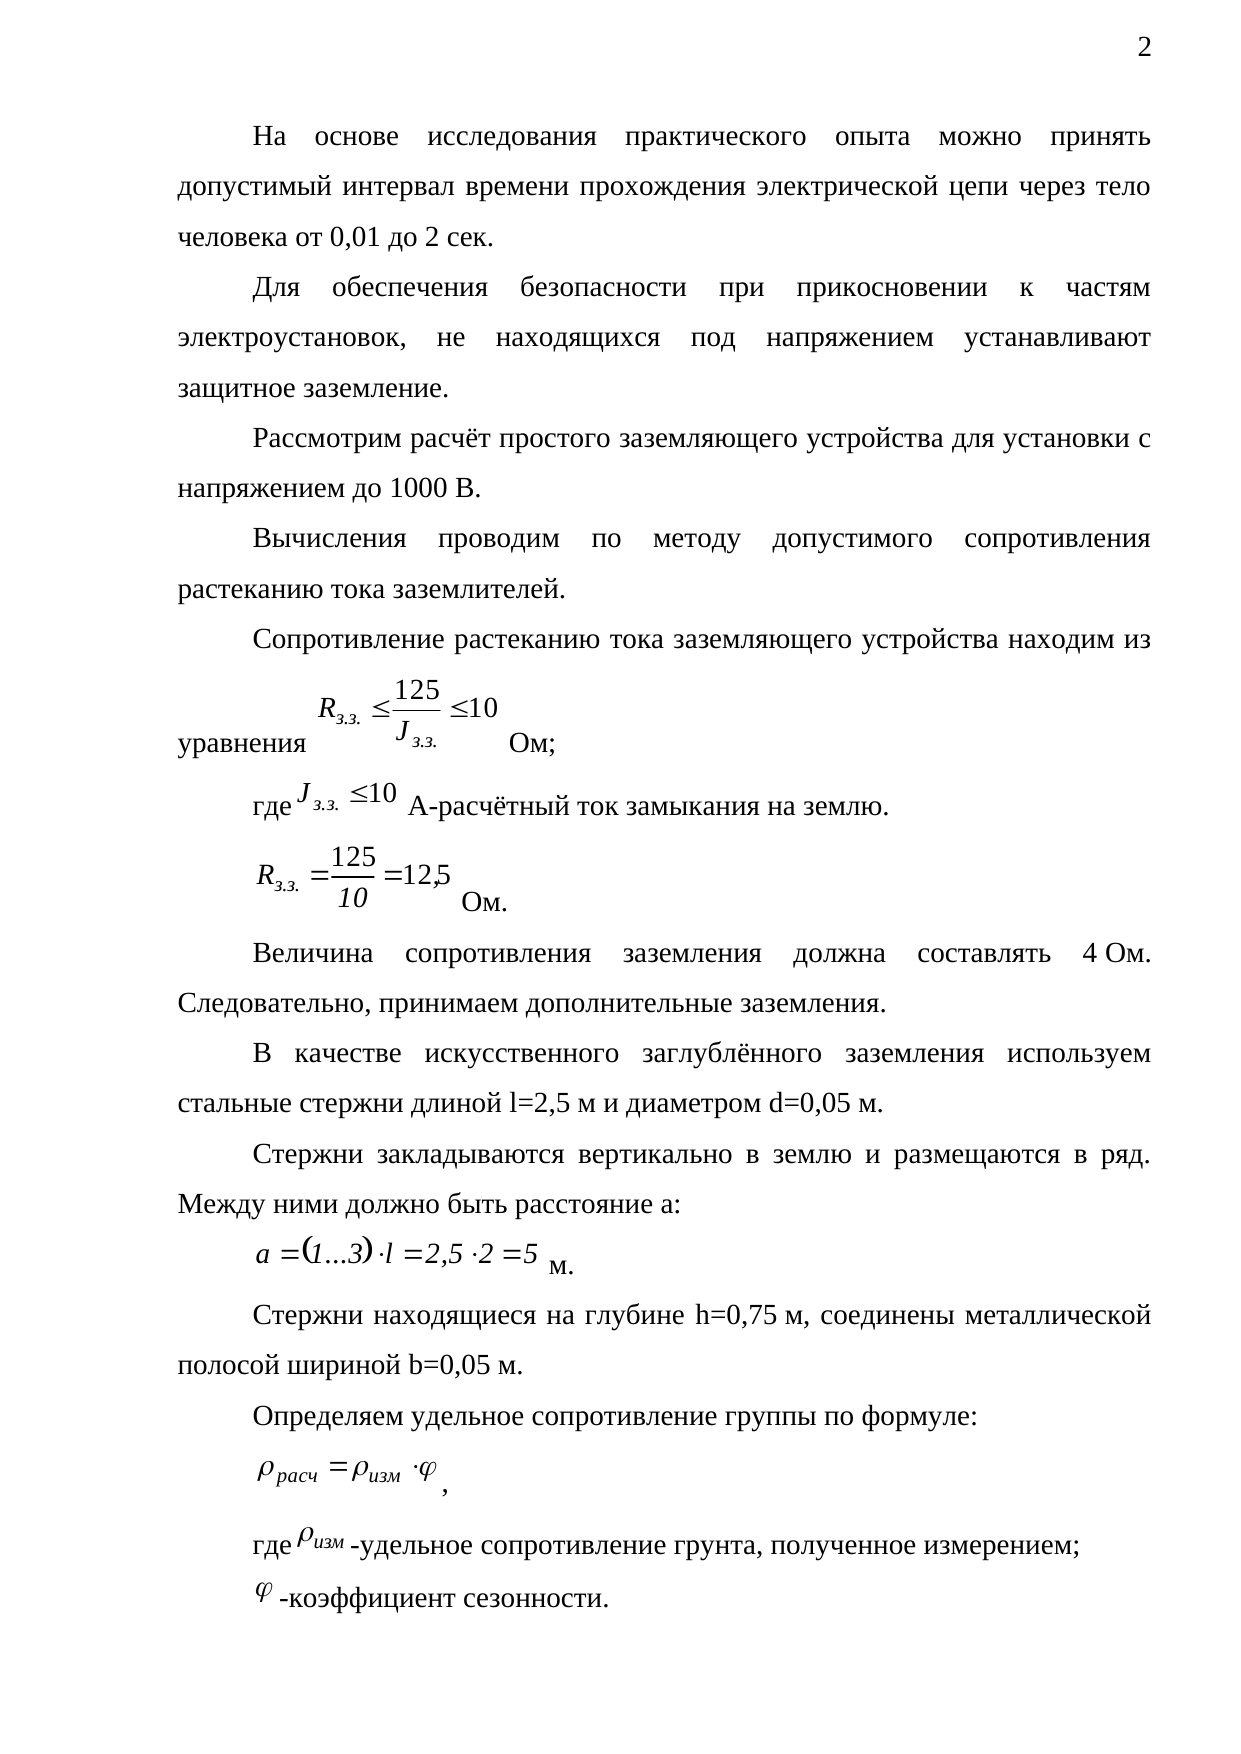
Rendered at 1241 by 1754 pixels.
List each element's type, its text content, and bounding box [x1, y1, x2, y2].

text Для обеспечения безопасности при прикосновении к частям электроустановок, не находящихся под напряжением устанавливают защитное заземление. [177, 269, 1152, 403]
text где А-расчётный ток замыкания на землю. [177, 776, 1152, 821]
text Стержни находящиеся на глубине h=0,75 м, соединены металлической полосой шириной b=0,05 м. [177, 1297, 1152, 1381]
text На основе исследования практического опыта можно принять допустимый интервал времени прохождения электрической цепи через тело человека от 0,01 до 2 сек. [177, 118, 1152, 252]
text Рассмотрим расчёт простого заземляющего устройства для установки с напряжением до 1000 В. [177, 420, 1152, 504]
text Величина сопротивления заземления должна составлять 4 Ом. Следовательно, принимаем дополнительные заземления. [177, 935, 1152, 1018]
text Стержни закладываются вертикально в землю и размещаются в ряд. Между ними должно быть расстояние а: [177, 1136, 1152, 1220]
text Определяем удельное сопротивление группы по формуле: [177, 1398, 1152, 1431]
text Ом. [177, 838, 1152, 918]
text , [177, 1448, 1152, 1498]
text Сопротивление растеканию тока заземляющего устройства находим из уравнения Ом; [177, 621, 1152, 759]
text где-удельное сопротивление грунта, полученное измерением; [177, 1515, 1152, 1560]
text В качестве искусственного заглублённого заземления используем стальные стержни длиной l=2,5 м и диаметром d=0,05 м. [177, 1035, 1152, 1119]
text -коэффициент сезонности. [177, 1577, 1152, 1613]
text м. [177, 1237, 1152, 1280]
text Вычисления проводим по методу допустимого сопротивления растеканию тока заземлителей. [177, 521, 1152, 604]
